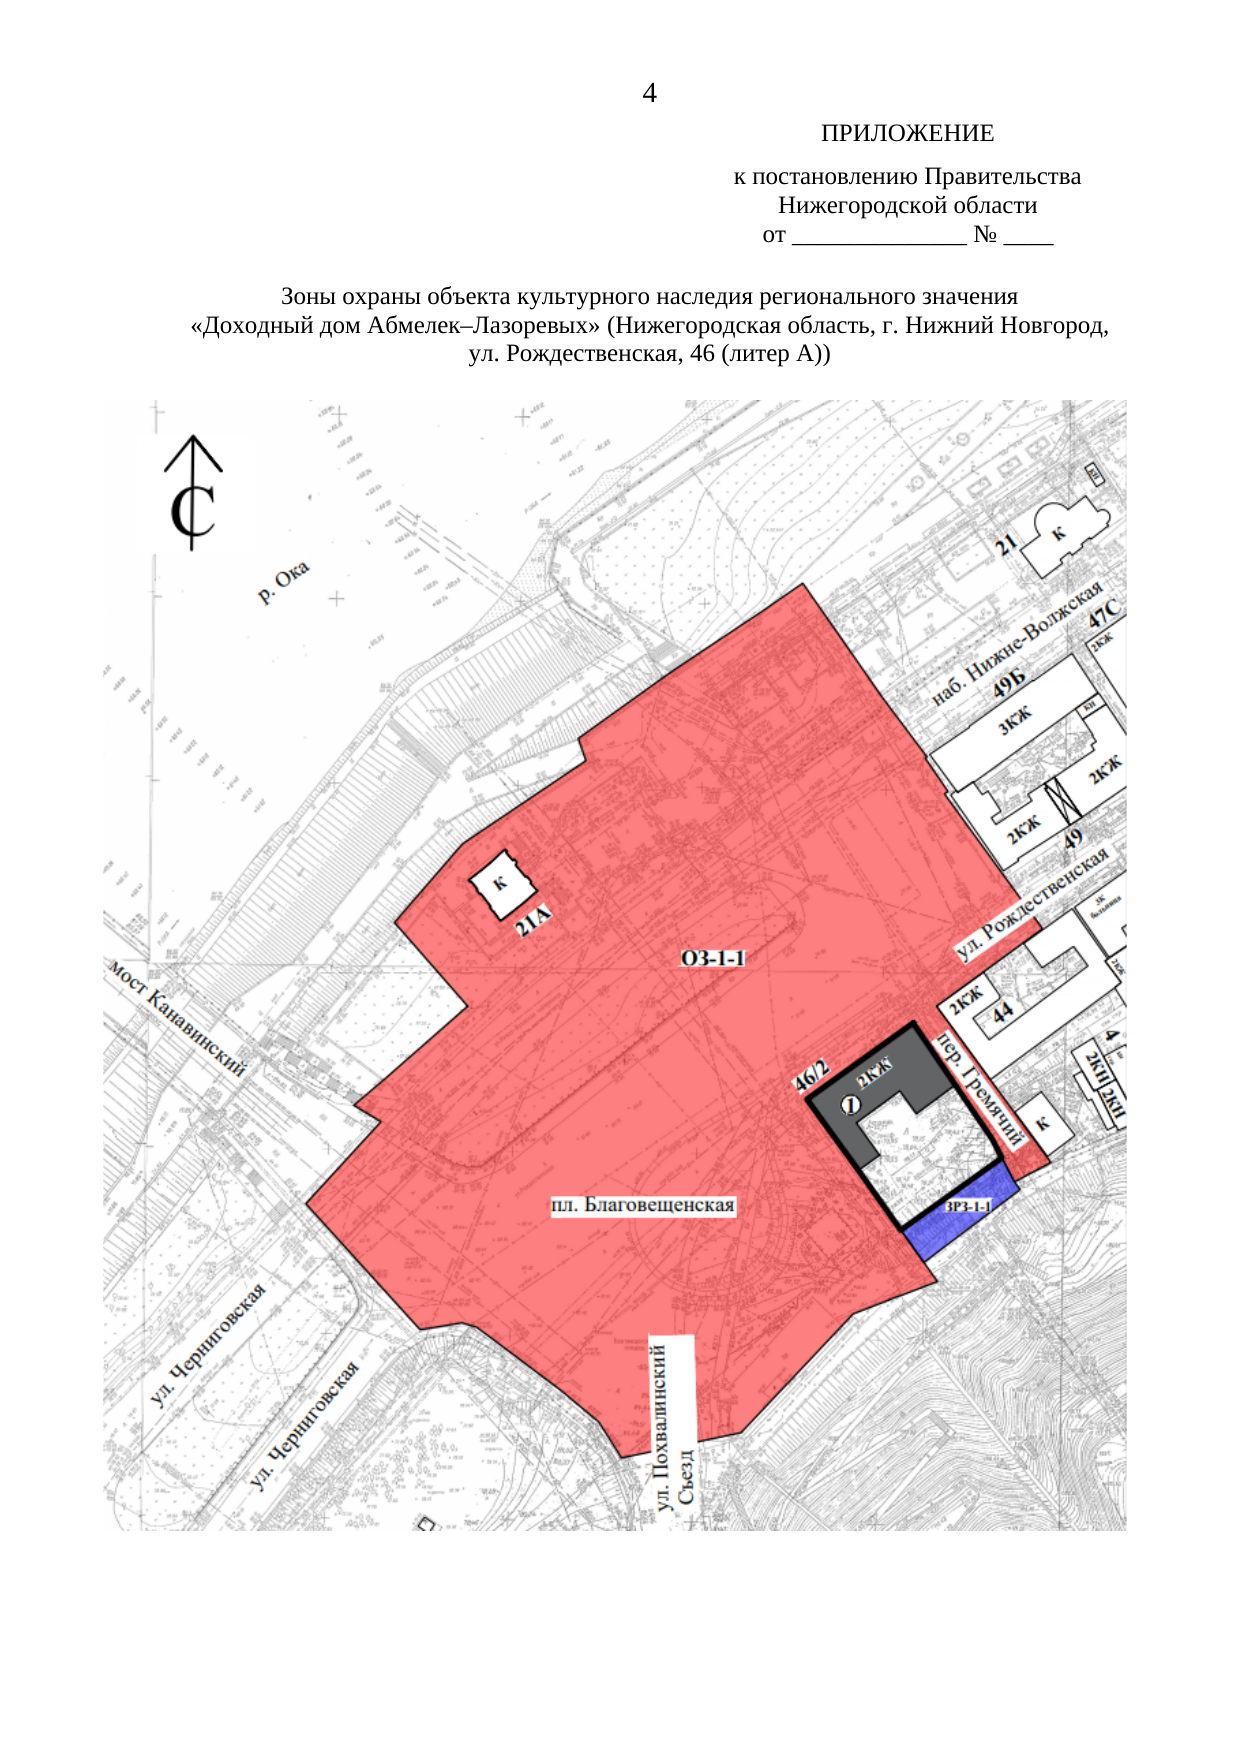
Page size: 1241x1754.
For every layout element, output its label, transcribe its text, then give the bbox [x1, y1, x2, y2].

text «Доходный дом Абмелек–Лазоревых» (Нижегородская область, г. Нижний Новгород, ул. Рождественская, 46 (литер А)) [177, 310, 1122, 367]
text к постановлению Правительства Нижегородской области [693, 161, 1122, 219]
text от ______________ № ____ [693, 219, 1122, 247]
picture [103, 400, 1127, 1531]
text Зоны охраны объекта культурного наследия регионального значения [177, 281, 1122, 310]
text ПРИЛОЖЕНИЕ [693, 118, 1122, 147]
